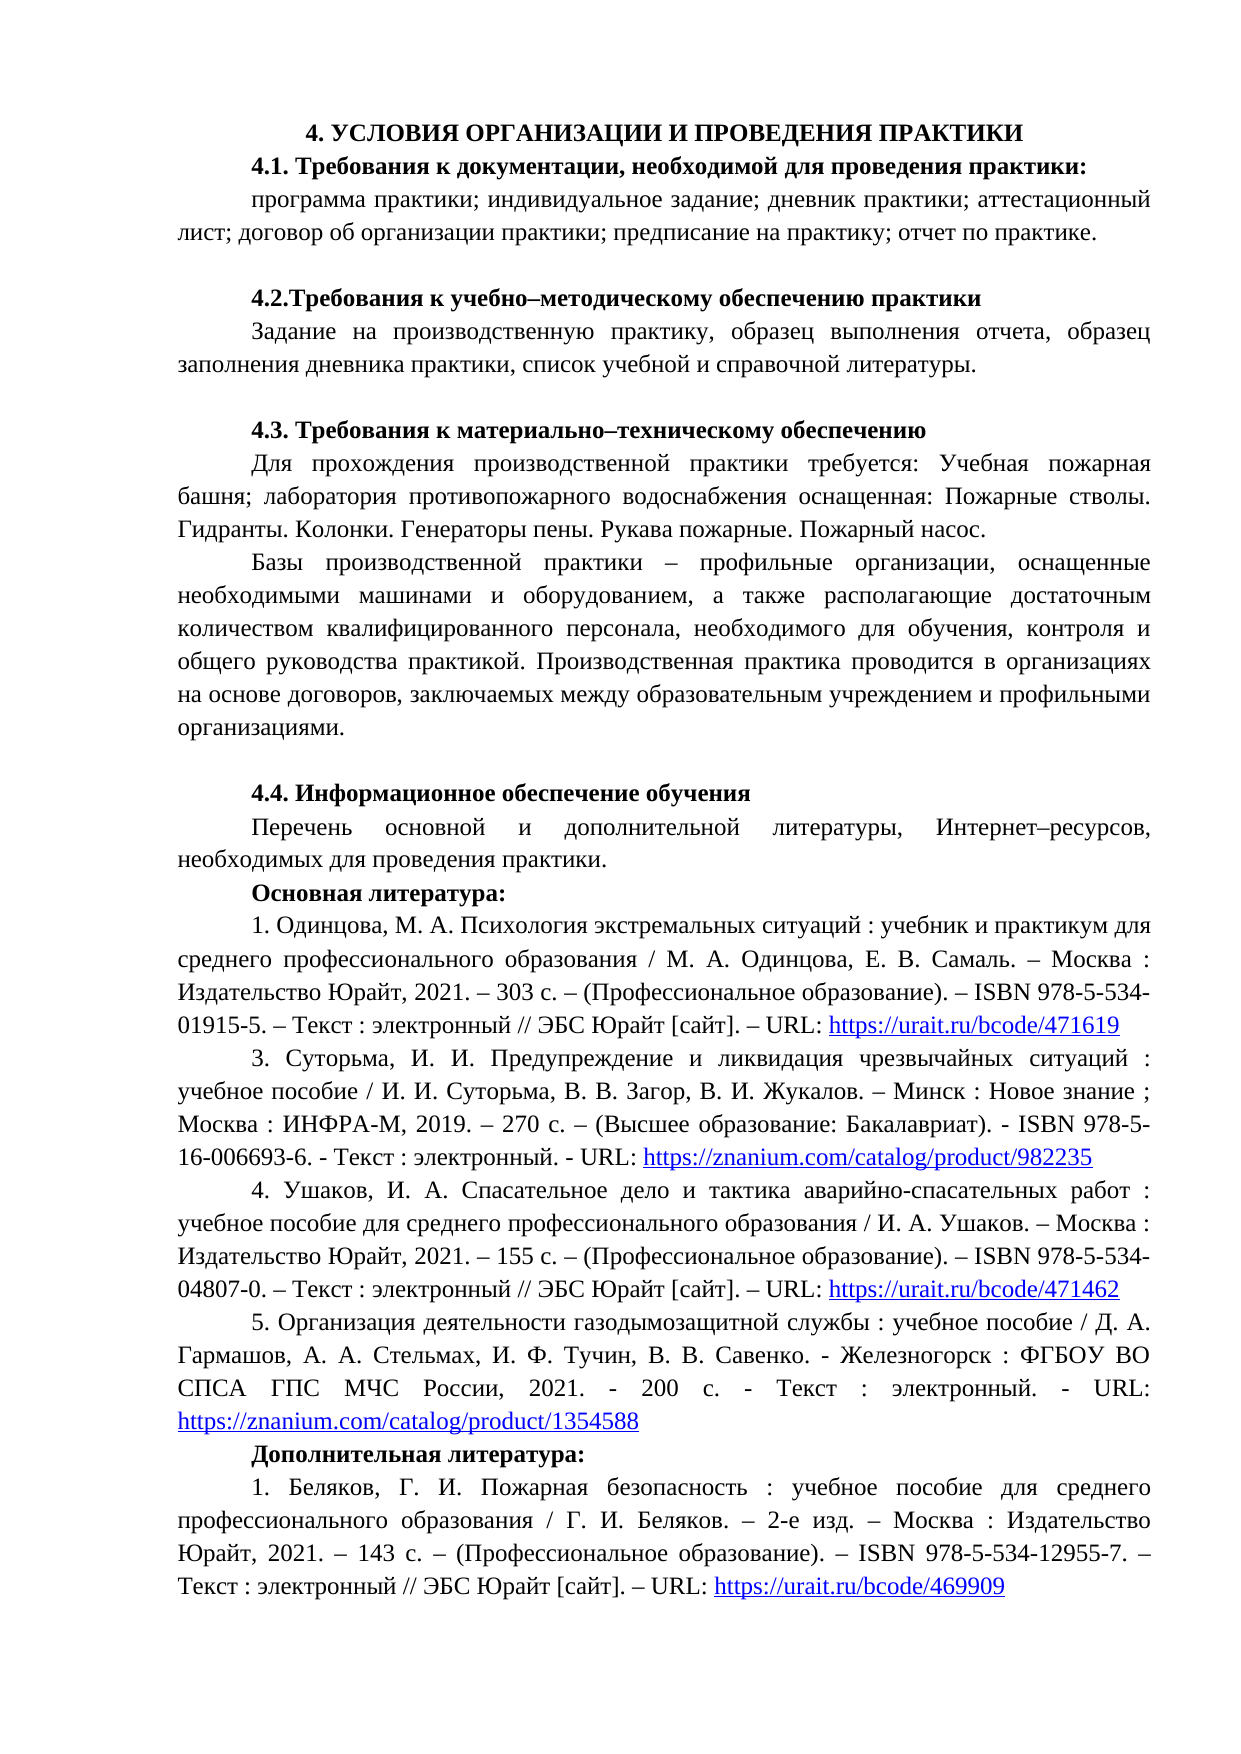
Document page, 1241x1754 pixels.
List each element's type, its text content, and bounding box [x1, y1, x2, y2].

text 4.2.Требования к учебно–методическому обеспечению практики [177, 283, 1152, 312]
text Перечень основной и дополнительной литературы, Интернет–ресурсов, необходимых для проведения практики. [177, 812, 1152, 873]
text 3. Суторьма, И. И. Предупреждение и ликвидация чрезвычайных ситуаций : учебное пособие / И. И. Суторьма, В. В. Загор, В. И. Жукалов. – Минск : Новое знание ; Москва : ИНФРА-М, 2019. – 270 с. – (Высшее образование: Бакалавриат). - ISBN 978-5-16-006693-6. - Текст : электронный. - URL: https://znanium.com/catalog/product/982235 [177, 1043, 1152, 1171]
text Базы производственной практики – профильные организации, оснащенные необходимыми машинами и оборудованием, а также располагающие достаточным количеством квалифицированного персонала, необходимого для обучения, контроля и общего руководства практикой. Производственная практика проводится в организациях на основе договоров, заключаемых между образовательным учреждением и профильными организациями. [177, 547, 1152, 741]
text 4. УСЛОВИЯ ОРГАНИЗАЦИИ И ПРОВЕДЕНИЯ ПРАКТИКИ [177, 118, 1152, 147]
text программа практики; индивидуальное задание; дневник практики; аттестационный лист; договор об организации практики; предписание на практику; отчет по практике. [177, 184, 1152, 246]
text Для прохождения производственной практики требуется: Учебная пожарная башня; лаборатория противопожарного водоснабжения оснащенная: Пожарные стволы. Гидранты. Колонки. Генераторы пены. Рукава пожарные. Пожарный насос. [177, 448, 1152, 543]
text 4.3. Требования к материально–техническому обеспечению [177, 415, 1152, 444]
text 5. Организация деятельности газодымозащитной службы : учебное пособие / Д. А. Гармашов, А. А. Стельмах, И. Ф. Тучин, В. В. Савенко. - Железногорск : ФГБОУ ВО СПСА ГПС МЧС России, 2021. - 200 с. - Текст : электронный. - URL: https://znanium.com/catalog/product/1354588 [177, 1307, 1152, 1435]
text 1. Беляков, Г. И. Пожарная безопасность : учебное пособие для среднего профессионального образования / Г. И. Беляков. – 2-е изд. – Москва : Издательство Юрайт, 2021. – 143 с. – (Профессиональное образование). – ISBN 978-5-534-12955-7. – Текст : электронный // ЭБС Юрайт [сайт]. – URL: https://urait.ru/bcode/469909 [177, 1472, 1152, 1600]
text 4.4. Информационное обеспечение обучения [177, 778, 1152, 807]
text Дополнительная литература: [177, 1439, 1152, 1468]
text Основная литература: [177, 878, 1152, 906]
text 4. Ушаков, И. А. Спасательное дело и тактика аварийно-спасательных работ : учебное пособие для среднего профессионального образования / И. А. Ушаков. – Москва : Издательство Юрайт, 2021. – 155 с. – (Профессиональное образование). – ISBN 978-5-534-04807-0. – Текст : электронный // ЭБС Юрайт [сайт]. – URL: https://urait.ru/bcode/471462 [177, 1175, 1152, 1303]
text 1. Одинцова, М. А. Психология экстремальных ситуаций : учебник и практикум для среднего профессионального образования / М. А. Одинцова, Е. В. Самаль. – Москва : Издательство Юрайт, 2021. – 303 с. – (Профессиональное образование). – ISBN 978-5-534-01915-5. – Текст : электронный // ЭБС Юрайт [сайт]. – URL: https://urait.ru/bcode/471619 [177, 911, 1152, 1038]
text Задание на производственную практику, образец выполнения отчета, образец заполнения дневника практики, список учебной и справочной литературы. [177, 316, 1152, 378]
text 4.1. Требования к документации, необходимой для проведения практики: [177, 151, 1152, 180]
